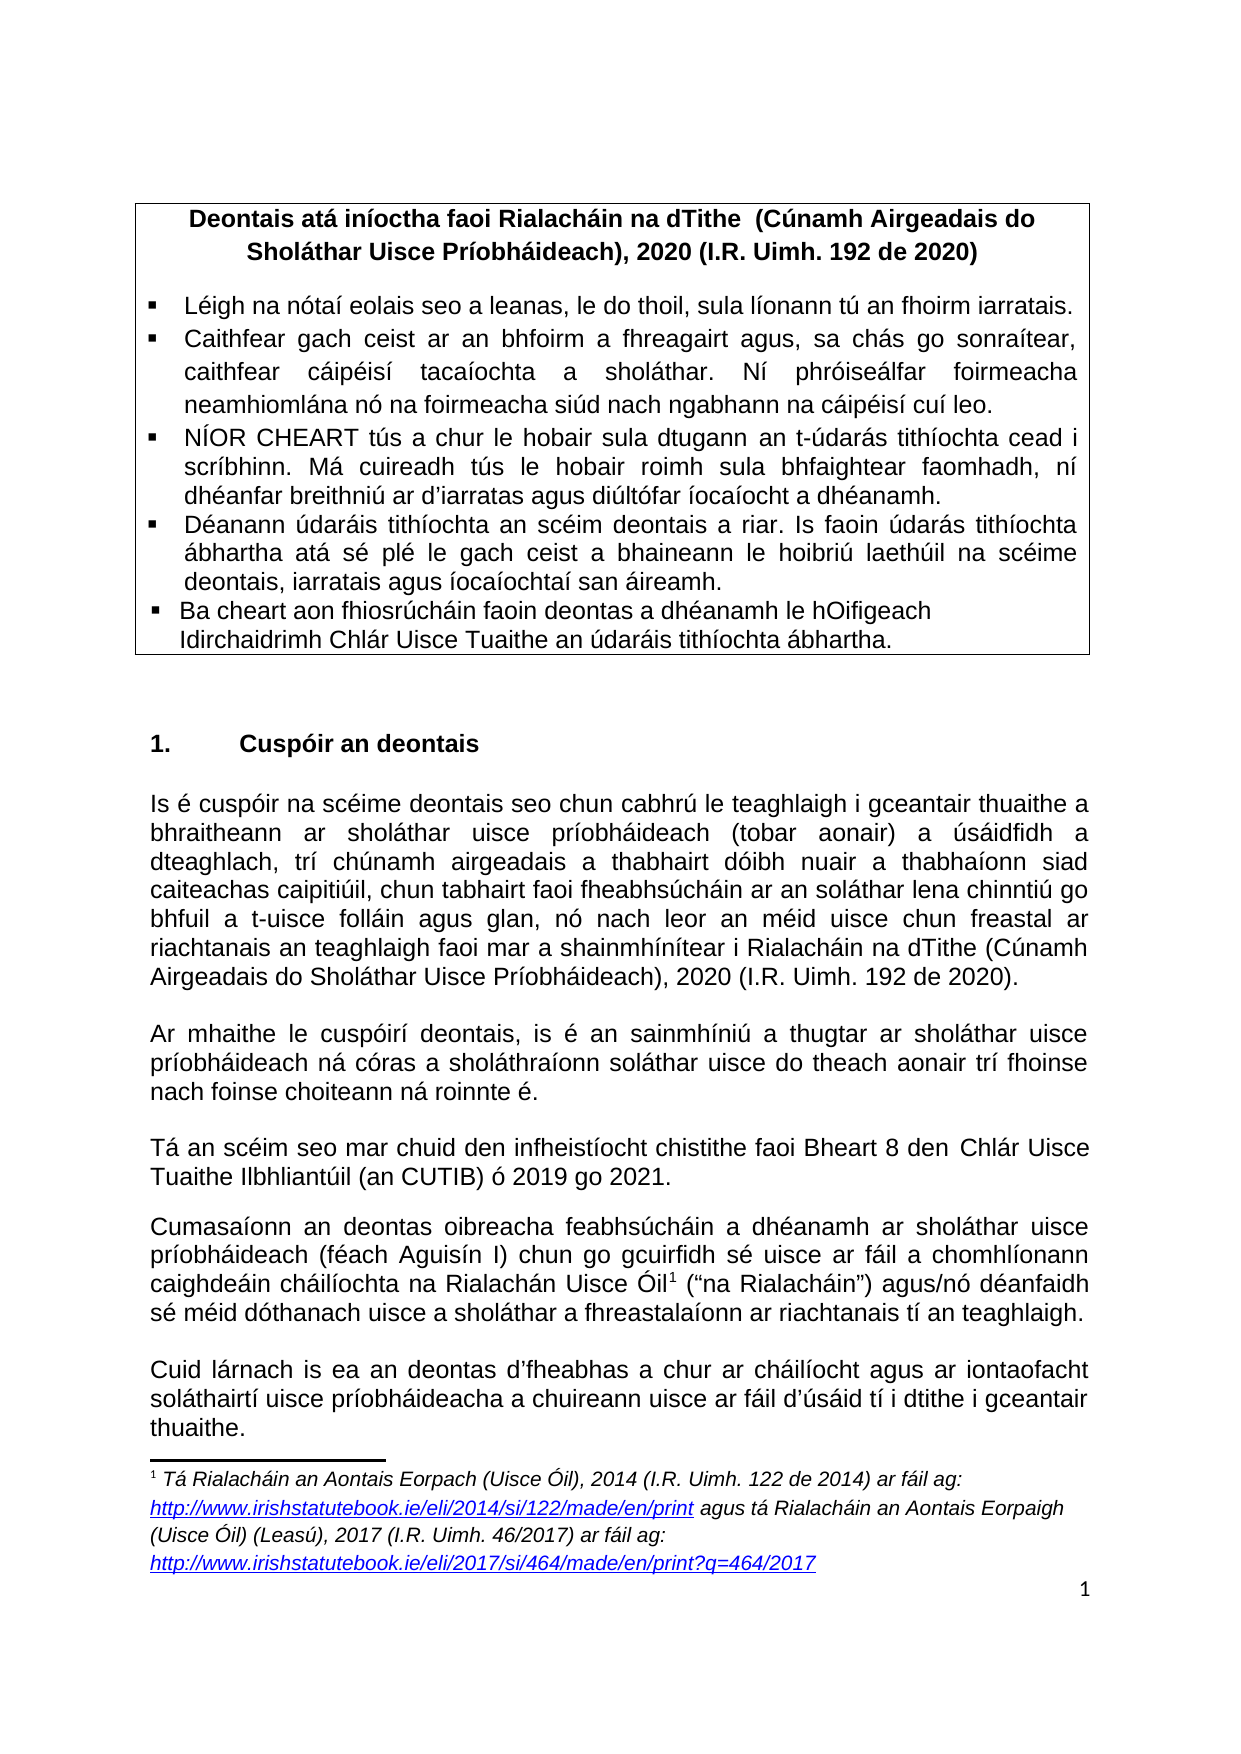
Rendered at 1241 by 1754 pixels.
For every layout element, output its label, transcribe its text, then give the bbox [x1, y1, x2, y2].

table_header Deontais atá iníoctha faoi Rialacháin na dTithe (Cúnamh Airgeadais do Sholáthar Uisce Príobháideach), 2020 (I.R. Uimh. 192 de 2020) Léigh na nótaí eolais seo a leanas, le do thoil, sula líonann tú an fhoirm iarratais. Caithfear gach ceist ar an bhfoirm a fhreagairt agus, sa chás go sonraítear, caithfear cáipéisí tacaíochta a sholáthar. Ní phróiseálfar foirmeacha neamhiomlána nó na foirmeacha siúd nach ngabhann na cáipéisí cuí leo. NÍOR CHEART tús a chur le hobair sula dtugann an t-údarás tithíochta cead i scríbhinn. Má cuireadh tús le hobair roimh sula bhfaightear faomhadh, ní dhéanfar breithniú ar d’iarratas agus diúltófar íocaíocht a dhéanamh. Déanann údaráis tithíochta an scéim deontais a riar. Is faoin údarás tithíochta ábhartha atá sé plé le gach ceist a bhaineann le hoibriú laethúil na scéime deontais, iarratais agus íocaíochtaí san áireamh. Ba cheart aon fhiosrúcháin faoin deontas a dhéanamh le hOifigeach Idirchaidrimh Chlár Uisce Tuaithe an údaráis tithíochta ábhartha. [136, 204, 1089, 653]
text Cumasaíonn an deontas oibreacha feabhsúcháin a dhéanamh ar sholáthar uisce príobháideach (féach Aguisín I) chun go gcuirfidh sé uisce ar fáil a chomhlíonann caighdeáin cháilíochta na Rialachán Uisce Óil (“na Rialacháin”) agus/nó déanfaidh sé méid dóthanach uisce a sholáthar a fhreastalaíonn ar riachtanais tí an teaghlaigh. [150, 1212, 1090, 1327]
subtitle Cuspóir an deontais [150, 729, 1090, 758]
text Tá an scéim seo mar chuid den infheistíocht chistithe faoi Bheart 8 den Chlár Uisce Tuaithe Ilbhliantúil (an CUTIB) ó 2019 go 2021. [150, 1133, 1090, 1191]
text Is é cuspóir na scéime deontais seo chun cabhrú le teaghlaigh i gceantair thuaithe a bhraitheann ar sholáthar uisce príobháideach (tobar aonair) a úsáidfidh a dteaghlach, trí chúnamh airgeadais a thabhairt dóibh nuair a thabhaíonn siad caiteachas caipitiúil, chun tabhairt faoi fheabhsúcháin ar an soláthar lena chinntiú go bhfuil a t-uisce folláin agus glan, nó nach leor an méid uisce chun freastal ar riachtanais an teaghlaigh faoi mar a shainmhínítear i Rialacháin na dTithe (Cúnamh Airgeadais do Sholáthar Uisce Príobháideach), 2020 (I.R. Uimh. 192 de 2020). [150, 789, 1090, 990]
text Ar mhaithe le cuspóirí deontais, is é an sainmhíniú a thugtar ar sholáthar uisce príobháideach ná córas a sholáthraíonn soláthar uisce do theach aonair trí fhoinse nach foinse choiteann ná roinnte é. [150, 1019, 1090, 1105]
text Cuid lárnach is ea an deontas d’fheabhas a chur ar cháilíocht agus ar iontaofacht soláthairtí uisce príobháideacha a chuireann uisce ar fáil d’úsáid tí i dtithe i gceantair thuaithe. [150, 1355, 1090, 1442]
